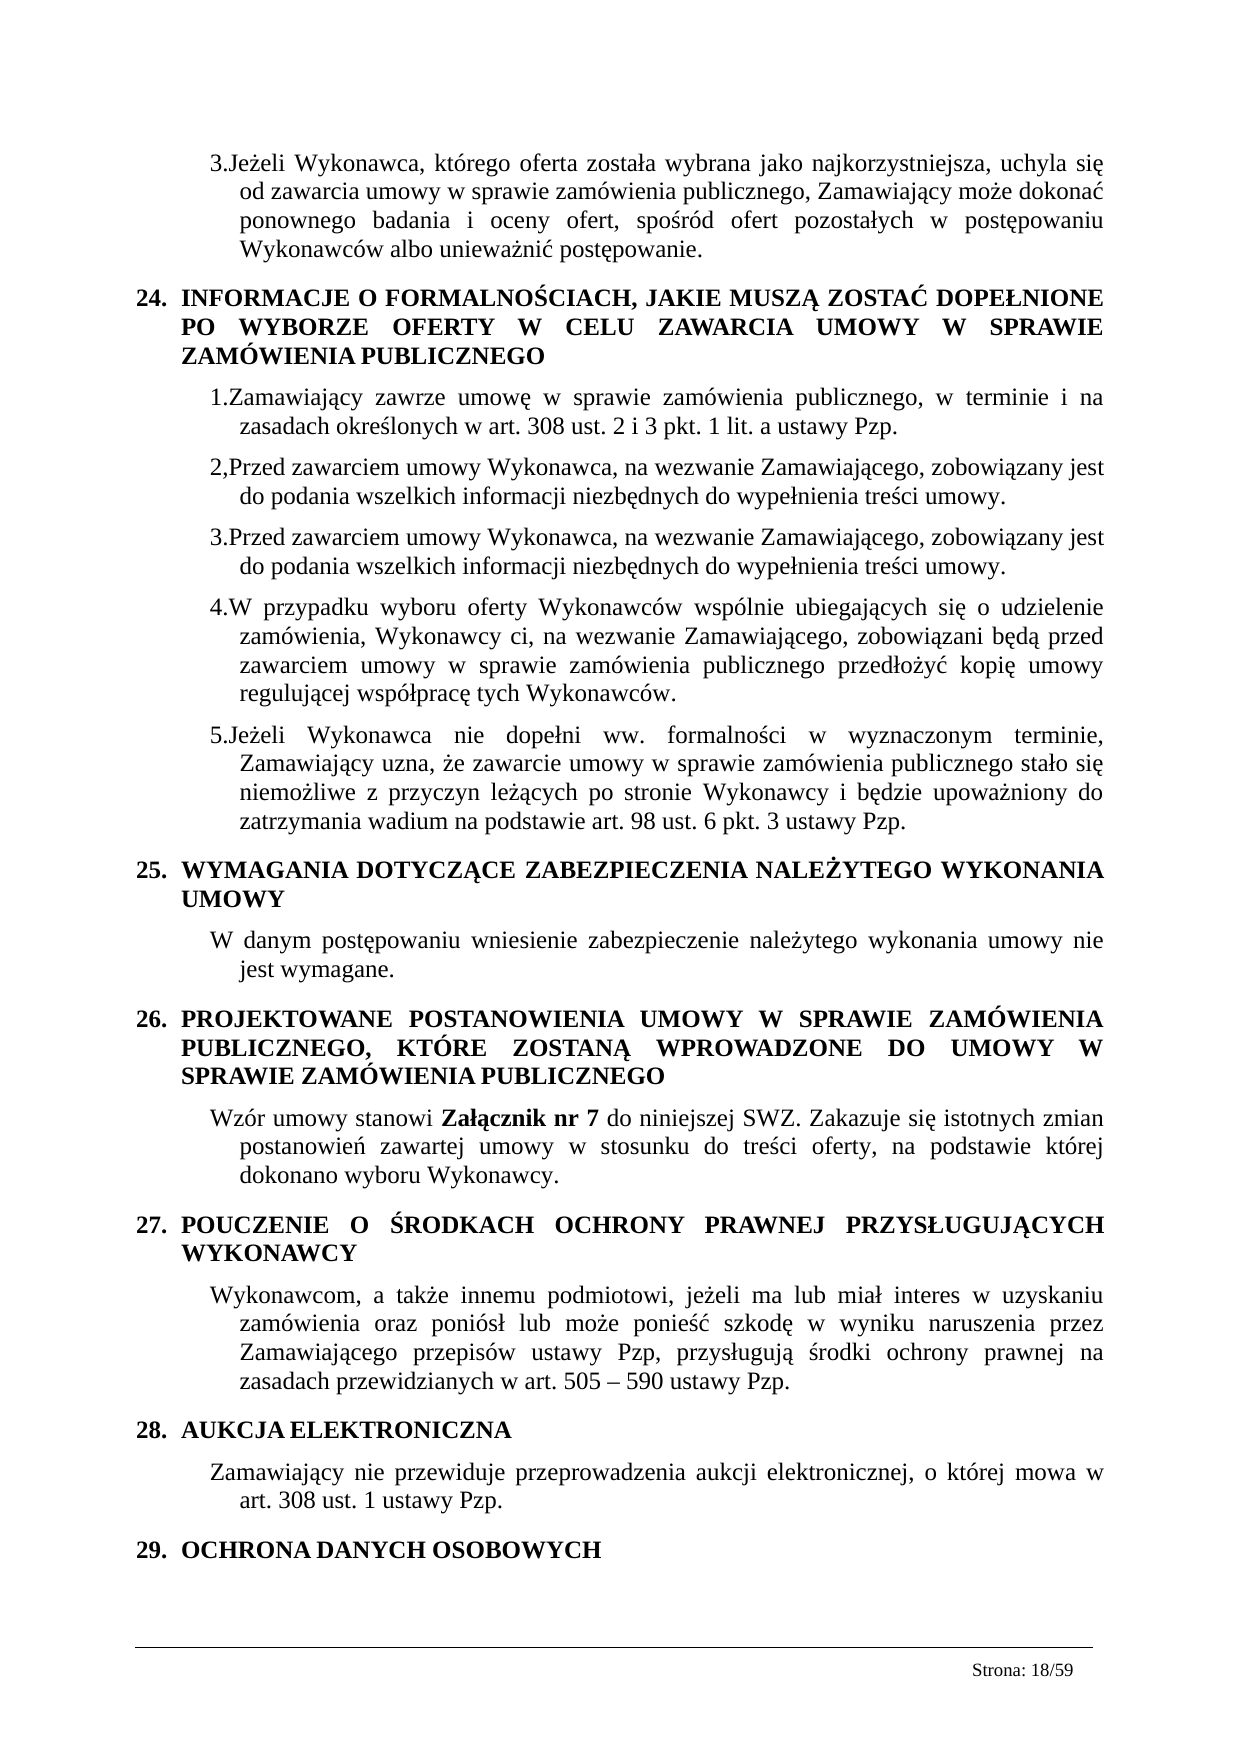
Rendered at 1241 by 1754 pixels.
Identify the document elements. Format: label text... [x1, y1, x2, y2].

subtitle Pouczenie o środkach ochrony prawnej przysługujących Wykonawcy [136, 1210, 1104, 1267]
subtitle Aukcja elektroniczna [136, 1416, 1104, 1444]
subtitle 2,Przed zawarciem umowy Wykonawca, na wezwanie Zamawiającego, zobowiązany jest do podania wszelkich informacji niezbędnych do wypełnienia treści umowy. [209, 452, 1104, 510]
subtitle Ochrona danych osobowych [136, 1535, 1104, 1564]
subtitle Wymagania dotyczące zabezpieczenia należytego wykonania umowy [136, 856, 1104, 913]
subtitle Wzór umowy stanowi Załącznik nr 7 do niniejszej SWZ. Zakazuje się istotnych zmian postanowień zawartej umowy w stosunku do treści oferty, na podstawie której dokonano wyboru Wykonawcy. [209, 1103, 1104, 1189]
subtitle 3.Przed zawarciem umowy Wykonawca, na wezwanie Zamawiającego, zobowiązany jest do podania wszelkich informacji niezbędnych do wypełnienia treści umowy. [209, 522, 1104, 580]
subtitle 4.W przypadku wyboru oferty Wykonawców wspólnie ubiegających się o udzielenie zamówienia, Wykonawcy ci, na wezwanie Zamawiającego, zobowiązani będą przed zawarciem umowy w sprawie zamówienia publicznego przedłożyć kopię umowy regulującej współpracę tych Wykonawców. [209, 592, 1104, 707]
subtitle 5.Jeżeli Wykonawca nie dopełni ww. formalności w wyznaczonym terminie, Zamawiający uzna, że zawarcie umowy w sprawie zamówienia publicznego stało się niemożliwe z przyczyn leżących po stronie Wykonawcy i będzie upoważniony do zatrzymania wadium na podstawie art. 98 ust. 6 pkt. 3 ustawy Pzp. [209, 720, 1104, 835]
subtitle 1.Zamawiający zawrze umowę w sprawie zamówienia publicznego, w terminie i na zasadach określonych w art. 308 ust. 2 i 3 pkt. 1 lit. a ustawy Pzp. [209, 382, 1104, 440]
subtitle W danym postępowaniu wniesienie zabezpieczenie należytego wykonania umowy nie jest wymagane. [209, 926, 1104, 983]
subtitle Informacje o formalnościach, jakie muszą zostać dopełnione po wyborze oferty w celu zawarcia umowy w sprawie zamówienia publicznego [136, 283, 1104, 370]
subtitle 3.Jeżeli Wykonawca, którego oferta została wybrana jako najkorzystniejsza, uchyla się od zawarcia umowy w sprawie zamówienia publicznego, Zamawiający może dokonać ponownego badania i oceny ofert, spośród ofert pozostałych w postępowaniu Wykonawców albo unieważnić postępowanie. [209, 148, 1104, 263]
subtitle Wykonawcom, a także innemu podmiotowi, jeżeli ma lub miał interes w uzyskaniu zamówienia oraz poniósł lub może ponieść szkodę w wyniku naruszenia przez Zamawiającego przepisów ustawy Pzp, przysługują środki ochrony prawnej na zasadach przewidzianych w art. 505 – 590 ustawy Pzp. [209, 1280, 1104, 1395]
subtitle Zamawiający nie przewiduje przeprowadzenia aukcji elektronicznej, o której mowa w art. 308 ust. 1 ustawy Pzp. [209, 1457, 1104, 1514]
subtitle projektowane postanowienia umowy w sprawie zamówienia publicznego, które zostaną wprowadzone do umowy w sprawie zamówienia publicznego [136, 1004, 1104, 1090]
